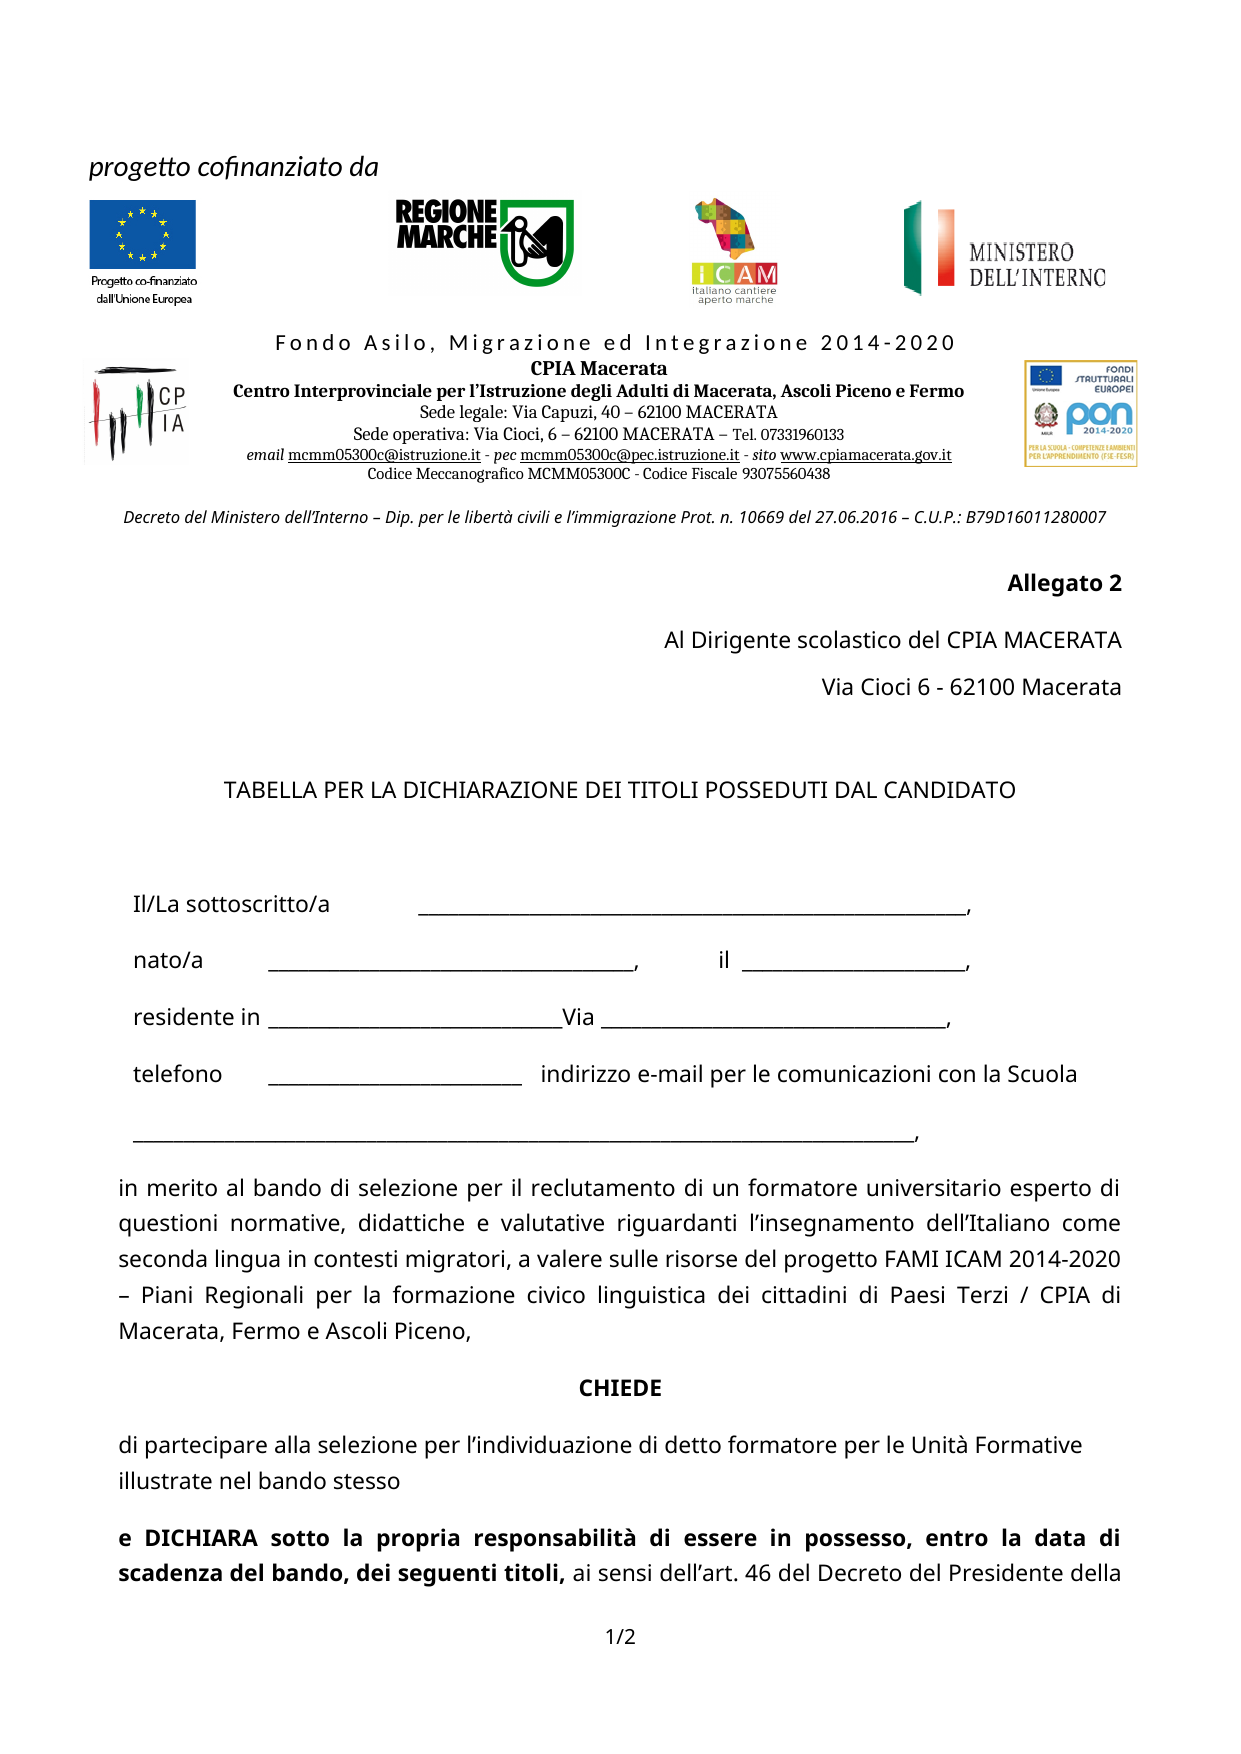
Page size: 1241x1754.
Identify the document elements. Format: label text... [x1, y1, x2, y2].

table_cell Fondo Asilo, Migrazione ed Integrazione 2014-2020 [62, 329, 1168, 357]
table_cell Decreto del Ministero dell’Interno – Dip. per le libertà civili e l’immigrazione Prot. n. 10669 del 27.06.2016 – C.U.P.: B79D16011280007 [62, 497, 1168, 538]
table_cell [62, 357, 211, 497]
picture [1024, 360, 1138, 467]
text di partecipare alla selezione per l’individuazione di detto formatore per le Unità Formative illustrate nel bando stesso [118, 1429, 1122, 1496]
text Il/La sottoscritto/a ______________________________________________________, [133, 888, 1122, 919]
table_cell [987, 357, 1168, 497]
text Via Cioci 6 - 62100 Macerata [583, 670, 1122, 702]
text CHIEDE [118, 1372, 1122, 1403]
table_cell CPIA Macerata Centro Interprovinciale per l’Istruzione degli Adulti di Macerata, Ascoli Piceno e Fermo Sede legale: Via Capuzi, 40 – 62100 MACERATA Sede operativa: Via Cioci, 6 – 62100 MACERATA – Tel. 07331960133 email mcmm05300c@istruzione.it - pec mcmm05300c@pec.istruzione.it - sito www.cpiamacerata.gov.it Codice Meccanografico MCMM05300C - Codice Fiscale 93075560438 [211, 357, 987, 497]
table_header [62, 189, 358, 328]
table_header [358, 189, 612, 328]
text residente in _____________________________Via __________________________________, [133, 1001, 1122, 1032]
table_header [860, 189, 1168, 328]
picture [388, 190, 582, 296]
picture [895, 196, 1106, 303]
text _____________________________________________________________________________, [133, 1115, 1122, 1146]
picture [73, 191, 206, 314]
table_header [612, 189, 860, 328]
text nato/a ____________________________________, il ______________________, [133, 944, 1122, 976]
text Al Dirigente scolastico del CPIA MACERATA [583, 623, 1122, 655]
text in merito al bando di selezione per il reclutamento di un formatore universitario esperto di questioni normative, didattiche e valutative riguardanti l’insegnamento dell’Italiano come seconda lingua in contesti migratori, a valere sulle risorse del progetto FAMI ICAM 2014-2020 – Piani Regionali per la formazione civico linguistica dei cittadini di Paesi Terzi / CPIA di Macerata, Fermo e Ascoli Piceno, [118, 1171, 1122, 1346]
text progetto cofinanziato da [88, 148, 1122, 183]
text TABELLA PER LA DICHIARAZIONE DEI TITOLI POSSEDUTI DAL CANDIDATO [118, 774, 1122, 805]
picture [689, 191, 780, 308]
text Allegato 2 [118, 567, 1122, 598]
text telefono _________________________ indirizzo e-mail per le comunicazioni con la Scuola [133, 1058, 1122, 1089]
picture [82, 358, 189, 466]
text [118, 1521, 1122, 1589]
